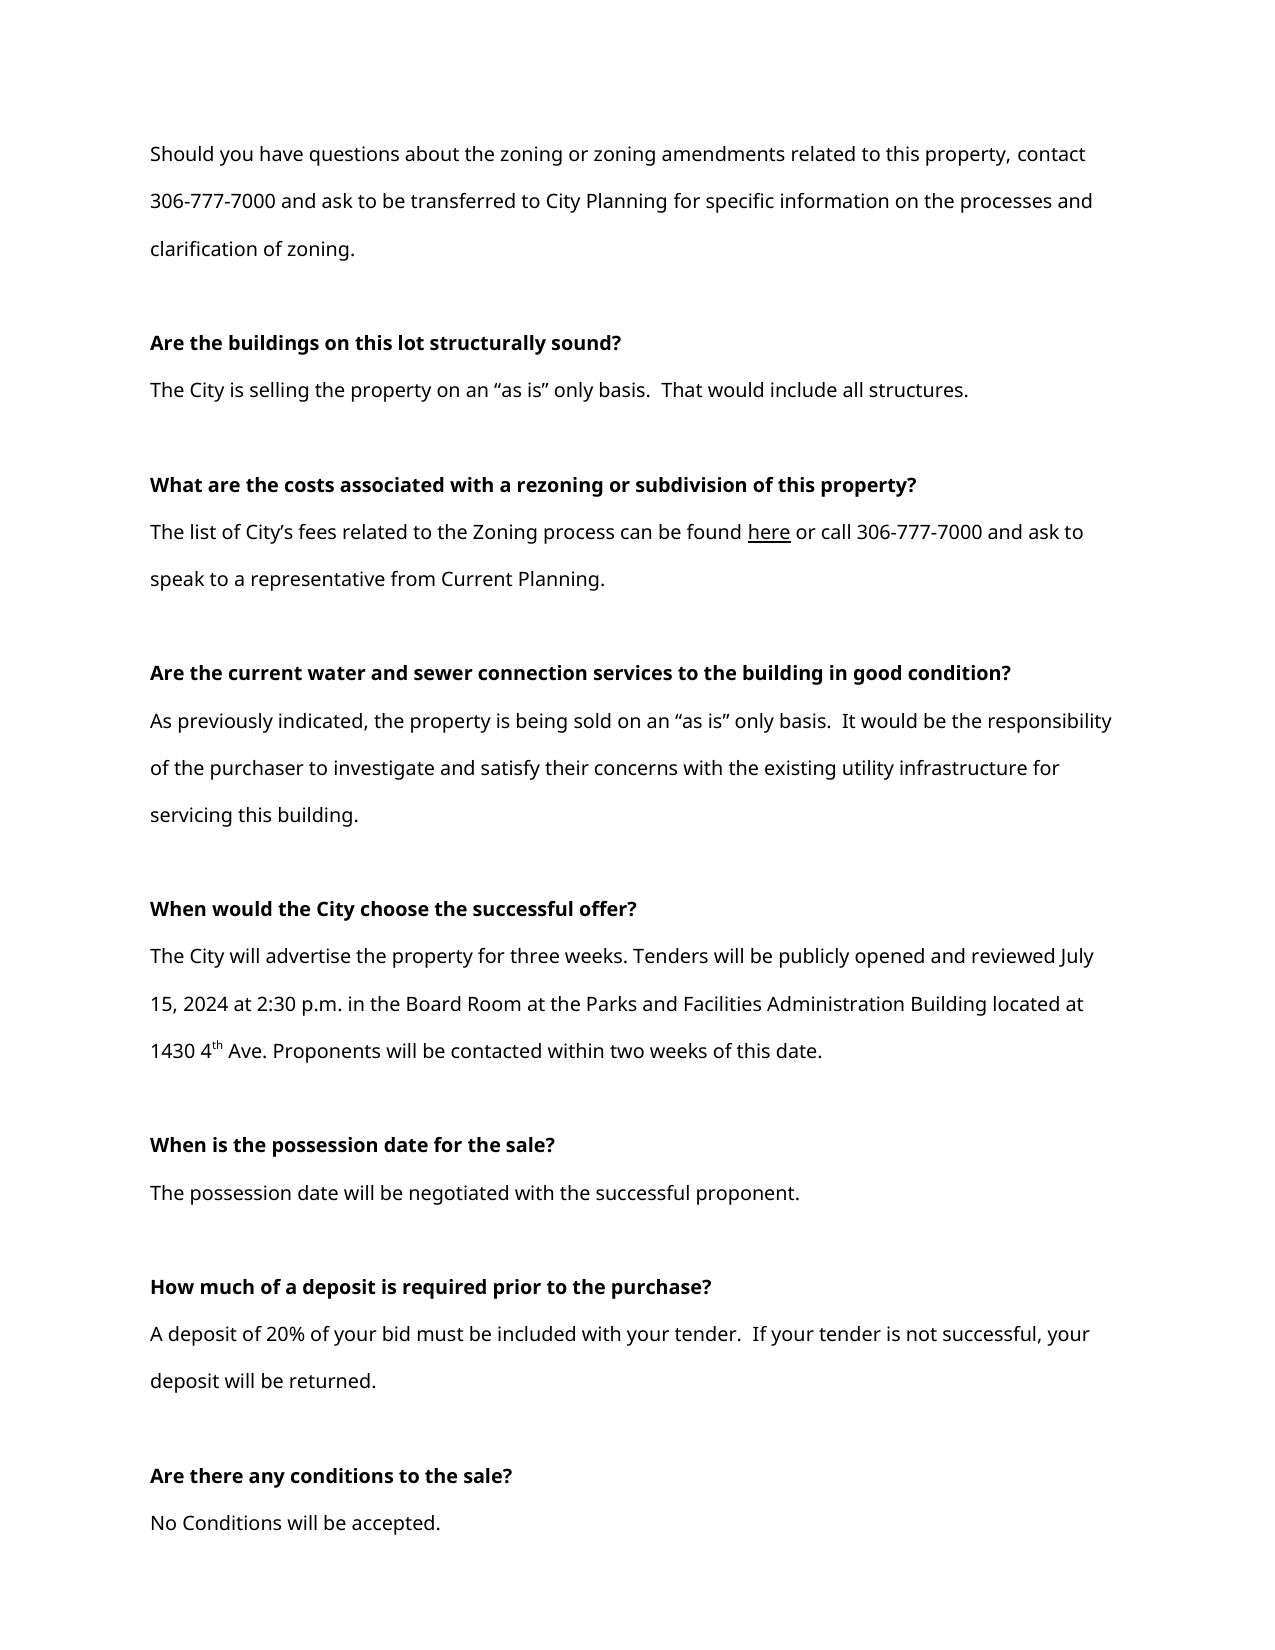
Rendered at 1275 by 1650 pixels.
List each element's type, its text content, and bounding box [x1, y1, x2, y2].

text Are the current water and sewer connection services to the building in good condition? [150, 660, 1125, 687]
text What are the costs associated with a rezoning or subdivision of this property? The list of City’s fees related to the Zoning process can be found here or call 306-777-7000 and ask to speak to a representative from Current Planning. [150, 471, 1125, 592]
text Are there any conditions to the sale? No Conditions will be accepted. [150, 1462, 1125, 1536]
text When is the possession date for the sale? The possession date will be negotiated with the successful proponent. [150, 1132, 1125, 1206]
text The City is selling the property on an “as is” only basis. That would include all structures. [150, 377, 1125, 403]
text Should you have questions about the zoning or zoning amendments related to this property, contact 306-777-7000 and ask to be transferred to City Planning for specific information on the processes and clarification of zoning. [150, 141, 1125, 262]
text As previously indicated, the property is being sold on an “as is” only basis. It would be the responsibility of the purchaser to investigate and satisfy their concerns with the existing utility infrastructure for servicing this building. [150, 707, 1125, 828]
text When would the City choose the successful offer? The City will advertise the property for three weeks. Tenders will be publicly opened and reviewed July 15, 2024 at 2:30 p.m. in the Board Room at the Parks and Facilities Administration Building located at 1430 4th Ave. Proponents will be contacted within two weeks of this date. [150, 896, 1125, 1064]
text Are the buildings on this lot structurally sound? [150, 329, 1125, 356]
text How much of a deposit is required prior to the purchase? A deposit of 20% of your bid must be included with your tender. If your tender is not successful, your deposit will be returned. [150, 1273, 1125, 1394]
